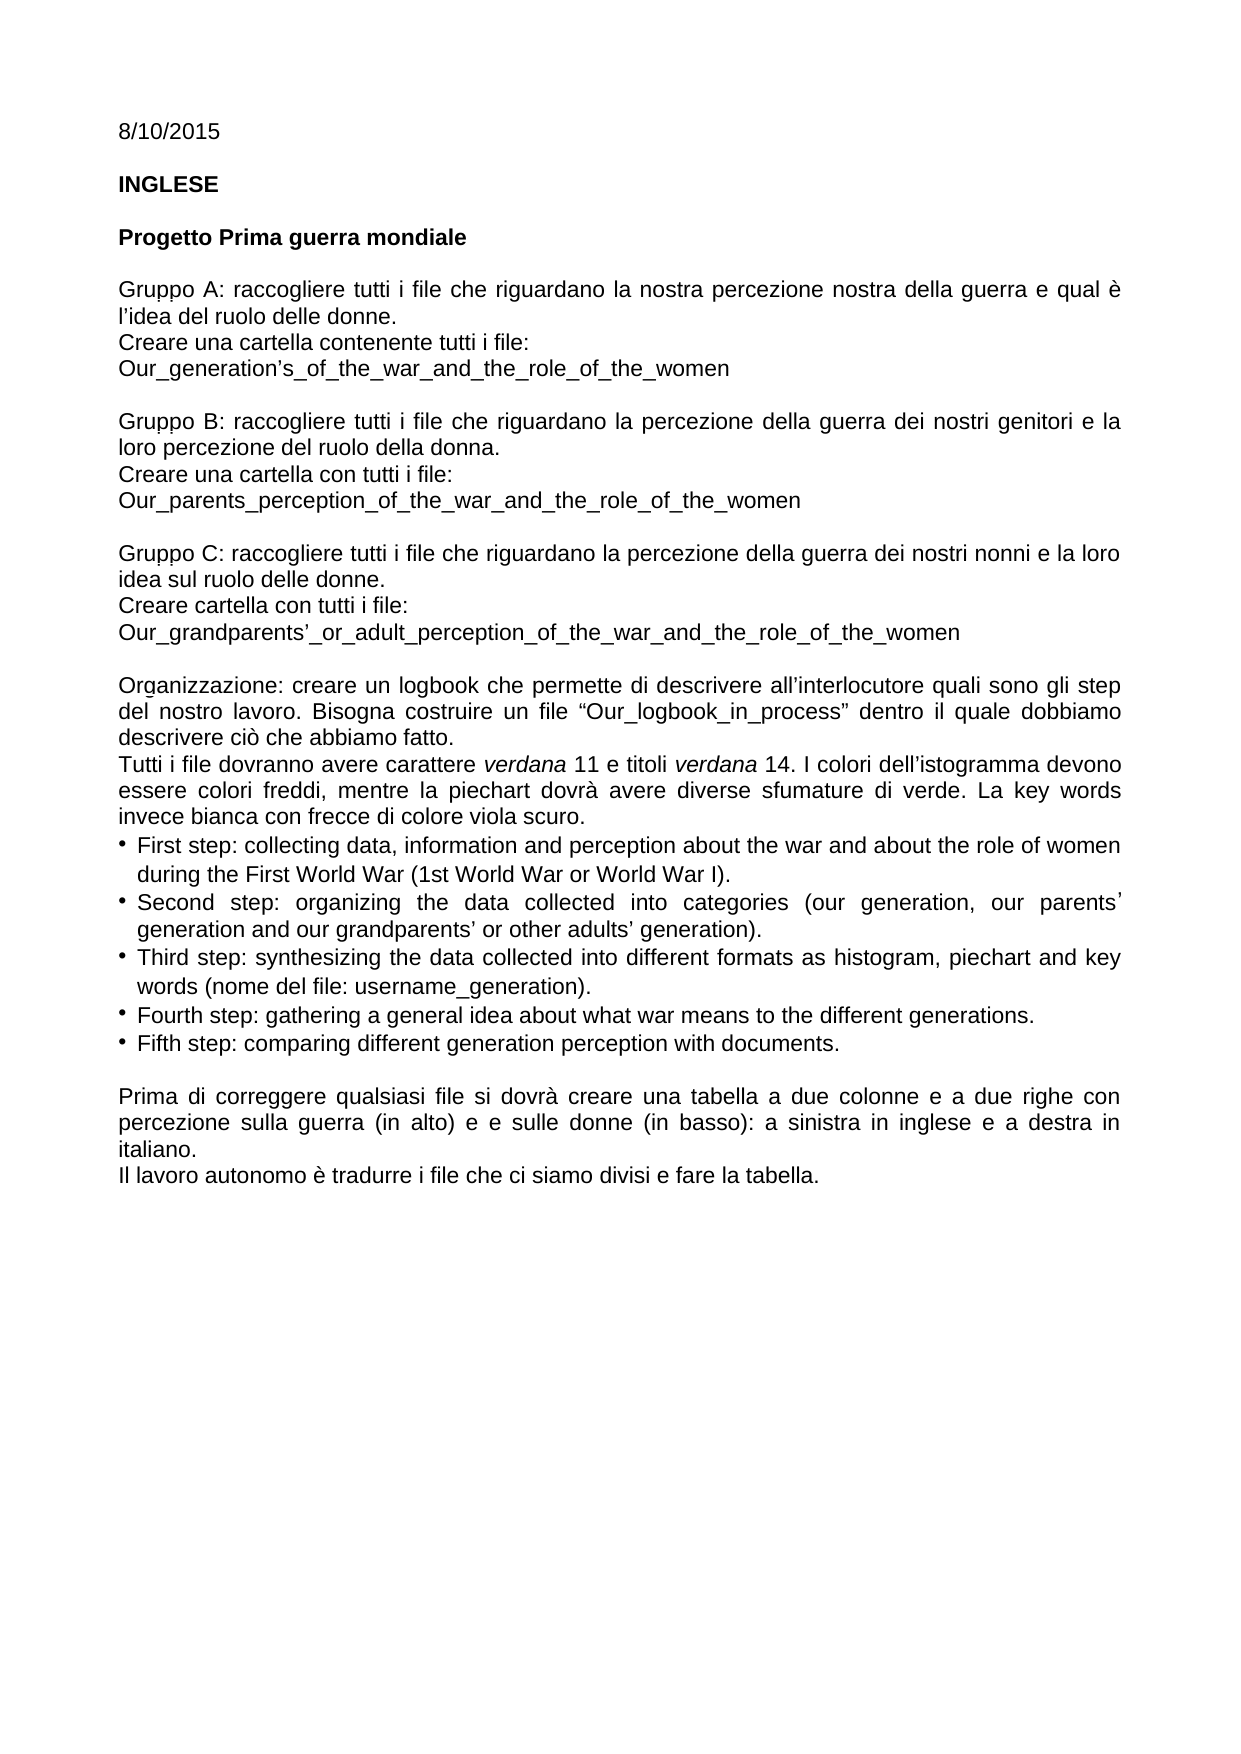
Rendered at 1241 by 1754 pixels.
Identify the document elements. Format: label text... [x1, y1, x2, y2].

text Tutti i file dovranno avere carattere verdana 11 e titoli verdana 14. I colori dell’istogramma devono essere colori freddi, mentre la piechart dovrà avere diverse sfumature di verde. La key words invece bianca con frecce di colore viola scuro. [118, 751, 1122, 830]
text Gruppo A: raccogliere tutti i file che riguardano la nostra percezione nostra della guerra e qual è l’idea del ruolo delle donne. [118, 276, 1122, 329]
text INGLESE [118, 171, 1122, 197]
text Organizzazione: creare un logbook che permette di descrivere all’interlocutore quali sono gli step del nostro lavoro. Bisogna costruire un file “Our_logbook_in_process” dentro il quale dobbiamo descrivere ciò che abbiamo fatto. [118, 672, 1122, 751]
list Third step: synthesizing the data collected into different formats as histogram, piechart and key words (nome del file: username_generation). [118, 942, 1122, 999]
text 8/10/2015 [118, 118, 1122, 144]
text Creare cartella con tutti i file: [118, 592, 1122, 619]
text Prima di correggere qualsiasi file si dovrà creare una tabella a due colonne e a due righe con percezione sulla guerra (in alto) e e sulle donne (in basso): a sinistra in inglese e a destra in italiano. [118, 1083, 1122, 1162]
list Fifth step: comparing different generation perception with documents. [118, 1028, 1122, 1057]
list First step: collecting data, information and perception about the war and about the role of women during the First World War (1st World War or World War I). [118, 830, 1122, 887]
text Creare una cartella contenente tutti i file: Our_generation’s_of_the_war_and_the_role_of_the_women [118, 329, 1122, 382]
text Our_grandparents’_or_adult_perception_of_the_war_and_the_role_of_the_women [118, 619, 1122, 645]
list Fourth step: gathering a general idea about what war means to the different generations. [118, 999, 1122, 1028]
text Progetto Prima guerra mondiale [118, 223, 1122, 250]
text Gruppo C: raccogliere tutti i file che riguardano la percezione della guerra dei nostri nonni e la loro idea sul ruolo delle donne. [118, 540, 1122, 592]
text Creare una cartella con tutti i file: [118, 461, 1122, 487]
text Our_parents_perception_of_the_war_and_the_role_of_the_women [118, 487, 1122, 513]
list Second step: organizing the data collected into categories (our generation, our parents’ generation and our grandparents’ or other adults’ generation). [118, 887, 1122, 942]
text Gruppo B: raccogliere tutti i file che riguardano la percezione della guerra dei nostri genitori e la loro percezione del ruolo della donna. [118, 408, 1122, 461]
text Il lavoro autonomo è tradurre i file che ci siamo divisi e fare la tabella. [118, 1162, 1122, 1188]
